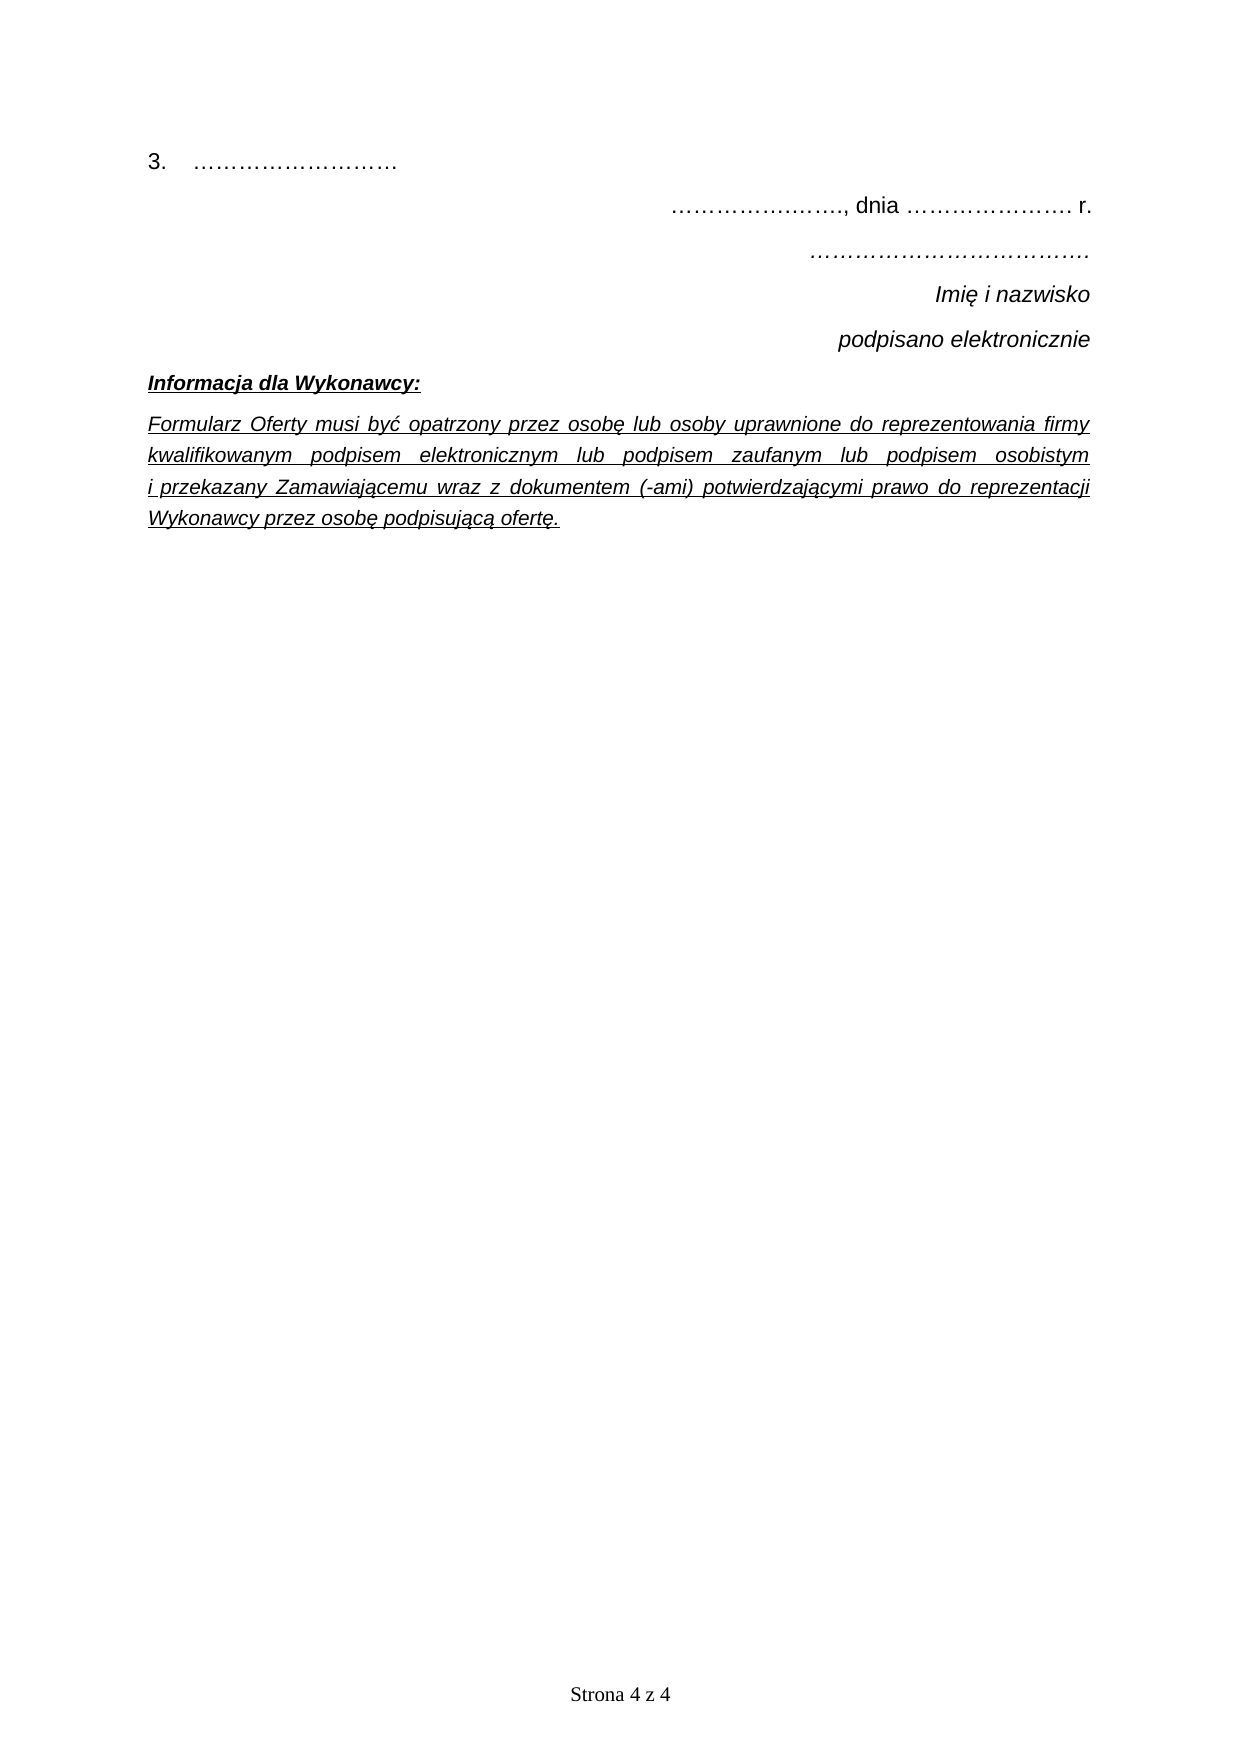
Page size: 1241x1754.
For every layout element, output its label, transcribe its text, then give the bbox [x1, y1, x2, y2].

text …………….……., dnia …………………. r. [148, 192, 1092, 219]
text Imię i nazwisko [148, 281, 1092, 308]
text podpisano elektronicznie [148, 326, 1092, 352]
text Formularz Oferty musi być opatrzony przez osobę lub osoby uprawnione do reprezentowania firmy kwalifikowanym podpisem elektronicznym lub podpisem zaufanym lub podpisem osobistym i przekazany Zamawiającemu wraz z dokumentem (-ami) potwierdzającymi prawo do reprezentacji Wykonawcy przez osobę podpisującą ofertę. [148, 412, 1092, 529]
title ……………………… [148, 148, 1092, 174]
text ………………………………. [148, 237, 1092, 263]
text Informacja dla Wykonawcy: [148, 371, 1092, 394]
